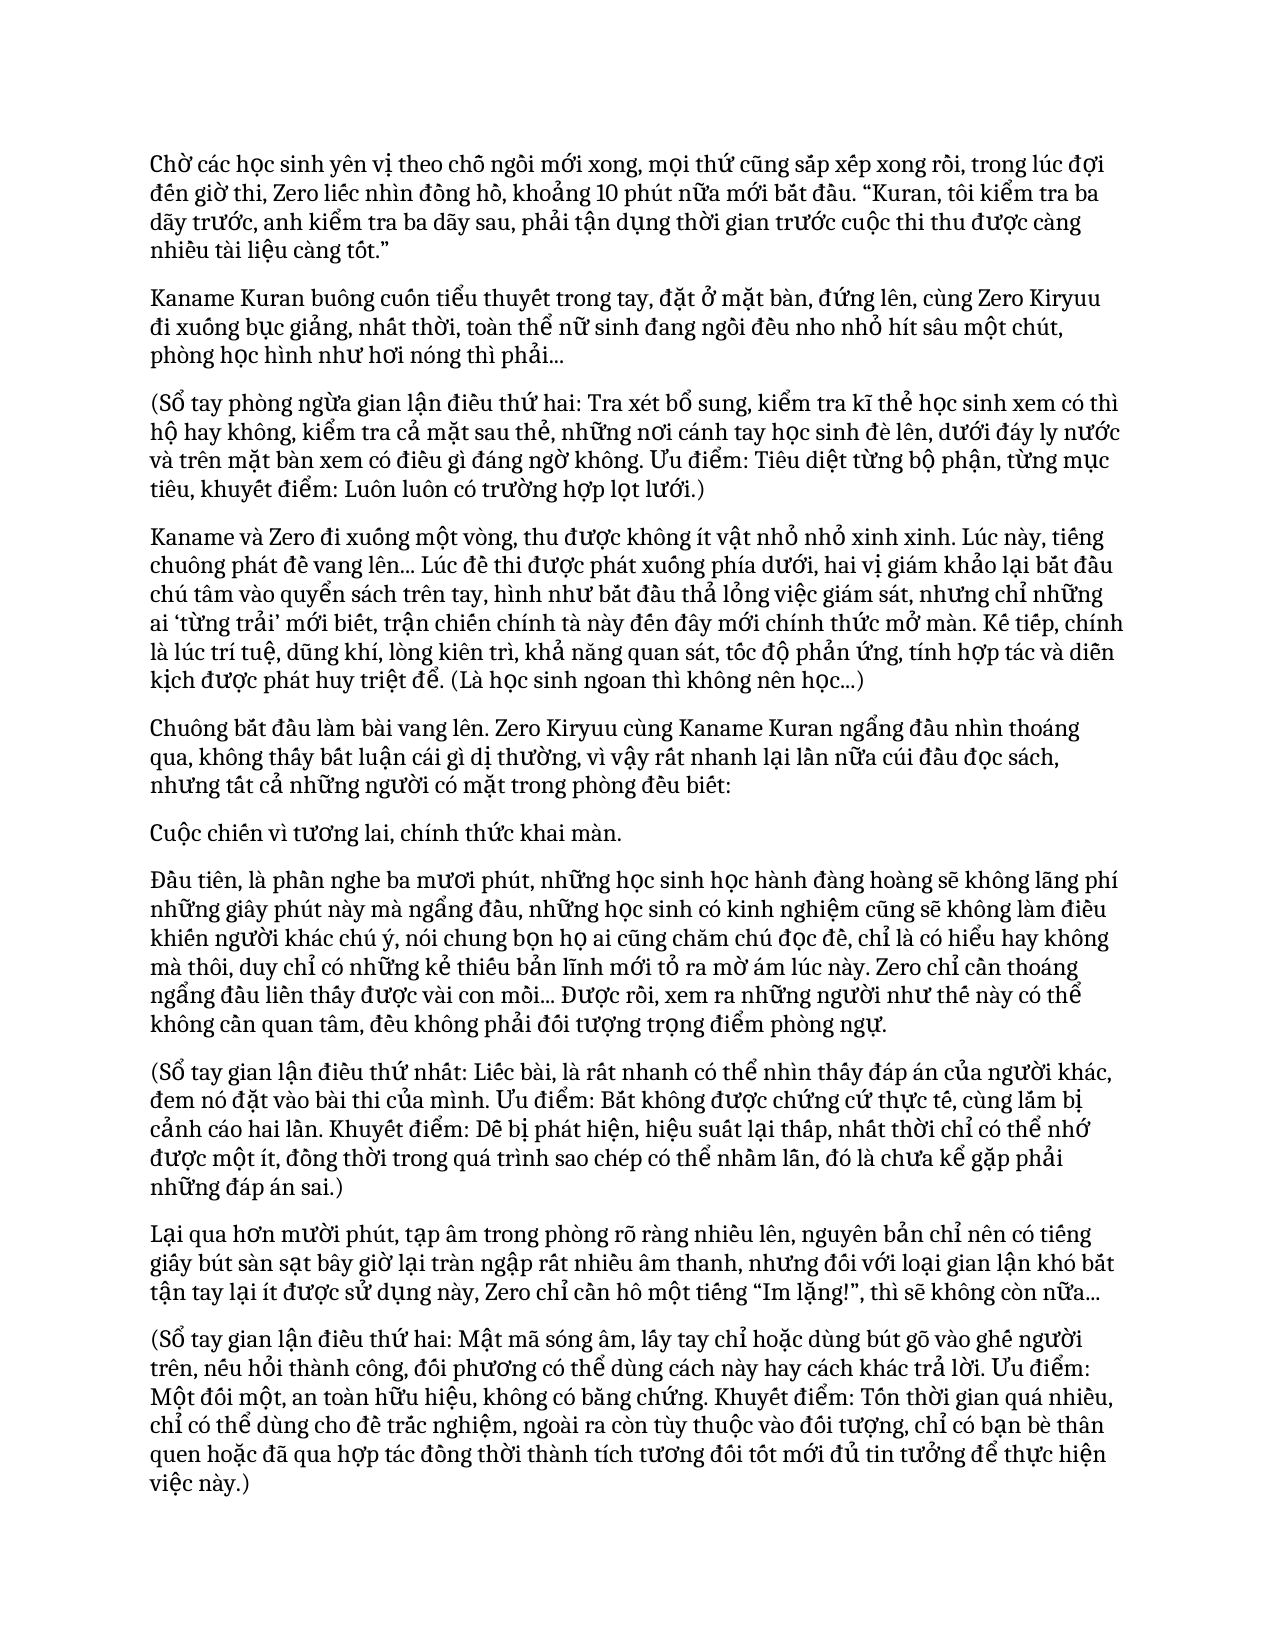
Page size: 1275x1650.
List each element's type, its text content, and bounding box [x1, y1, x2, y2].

text (Sổ tay gian lận điều thứ nhất: Liếc bài, là rất nhanh có thể nhìn thấy đáp án của người khác, đem nó đặt vào bài thi của mình. Ưu điểm: Bắt không được chứng cứ thực tế, cùng lắm bị cảnh cáo hai lần. Khuyết điểm: Dễ bị phát hiện, hiệu suất lại thấp, nhất thời chỉ có thể nhớ được một ít, đồng thời trong quá trình sao chép có thể nhầm lẫn, đó là chưa kể gặp phải những đáp án sai.) [150, 1057, 1125, 1201]
text Cuộc chiến vì tương lai, chính thức khai màn. [150, 819, 1125, 847]
text Lại qua hơn mười phút, tạp âm trong phòng rõ ràng nhiều lên, nguyên bản chỉ nên có tiếng giấy bút sàn sạt bây giờ lại tràn ngập rất nhiều âm thanh, nhưng đối với loại gian lận khó bắt tận tay lại ít được sử dụng này, Zero chỉ cần hô một tiếng “Im lặng!”, thì sẽ không còn nữa... [150, 1220, 1125, 1306]
text (Sổ tay phòng ngừa gian lận điều thứ hai: Tra xét bổ sung, kiểm tra kĩ thẻ học sinh xem có thì hộ hay không, kiểm tra cả mặt sau thẻ, những nơi cánh tay học sinh đè lên, dưới đáy ly nước và trên mặt bàn xem có điều gì đáng ngờ không. Ưu điểm: Tiêu diệt từng bộ phận, từng mục tiêu, khuyết điểm: Luôn luôn có trường hợp lọt lưới.) [150, 389, 1125, 504]
text Kaname và Zero đi xuống một vòng, thu được không ít vật nhỏ nhỏ xinh xinh. Lúc này, tiếng chuông phát đề vang lên... Lúc đề thi được phát xuống phía dưới, hai vị giám khảo lại bắt đầu chú tâm vào quyển sách trên tay, hình như bắt đầu thả lỏng việc giám sát, nhưng chỉ những ai ‘từng trải’ mới biết, trận chiến chính tà này đến đây mới chính thức mở màn. Kế tiếp, chính là lúc trí tuệ, dũng khí, lòng kiên trì, khả năng quan sát, tốc độ phản ứng, tính hợp tác và diễn kịch được phát huy triệt để. (Là học sinh ngoan thì không nên học...) [150, 522, 1125, 695]
text Chờ các học sinh yên vị theo chỗ ngồi mới xong, mọi thứ cũng sắp xếp xong rồi, trong lúc đợi đến giờ thi, Zero liếc nhìn đồng hồ, khoảng 10 phút nữa mới bắt đầu. “Kuran, tôi kiểm tra ba dãy trước, anh kiểm tra ba dãy sau, phải tận dụng thời gian trước cuộc thi thu được càng nhiều tài liệu càng tốt.” [150, 150, 1125, 265]
text Chuông bắt đầu làm bài vang lên. Zero Kiryuu cùng Kaname Kuran ngẩng đầu nhìn thoáng qua, không thấy bất luận cái gì dị thường, vì vậy rất nhanh lại lần nữa cúi đầu đọc sách, nhưng tất cả những người có mặt trong phòng đều biết: [150, 714, 1125, 800]
text Kaname Kuran buông cuốn tiểu thuyết trong tay, đặt ở mặt bàn, đứng lên, cùng Zero Kiryuu đi xuống bục giảng, nhất thời, toàn thể nữ sinh đang ngồi đều nho nhỏ hít sâu một chút, phòng học hình như hơi nóng thì phải... [150, 284, 1125, 370]
text Đầu tiên, là phần nghe ba mươi phút, những học sinh học hành đàng hoàng sẽ không lãng phí những giây phút này mà ngẩng đầu, những học sinh có kinh nghiệm cũng sẽ không làm điều khiến người khác chú ý, nói chung bọn họ ai cũng chăm chú đọc đề, chỉ là có hiểu hay không mà thôi, duy chỉ có những kẻ thiếu bản lĩnh mới tỏ ra mờ ám lúc này. Zero chỉ cần thoáng ngẩng đầu liền thấy được vài con mồi... Được rồi, xem ra những người như thế này có thể không cần quan tâm, đều không phải đối tượng trọng điểm phòng ngự. [150, 866, 1125, 1039]
text (Sổ tay gian lận điều thứ hai: Mật mã sóng âm, lấy tay chỉ hoặc dùng bút gõ vào ghế người trên, nếu hỏi thành công, đối phương có thể dùng cách này hay cách khác trả lời. Ưu điểm: Một đối một, an toàn hữu hiệu, không có bằng chứng. Khuyết điểm: Tốn thời gian quá nhiều, chỉ có thể dùng cho đề trắc nghiệm, ngoài ra còn tùy thuộc vào đối tượng, chỉ có bạn bè thân quen hoặc đã qua hợp tác đồng thời thành tích tương đối tốt mới đủ tin tưởng để thực hiện việc này.) [150, 1325, 1125, 1497]
